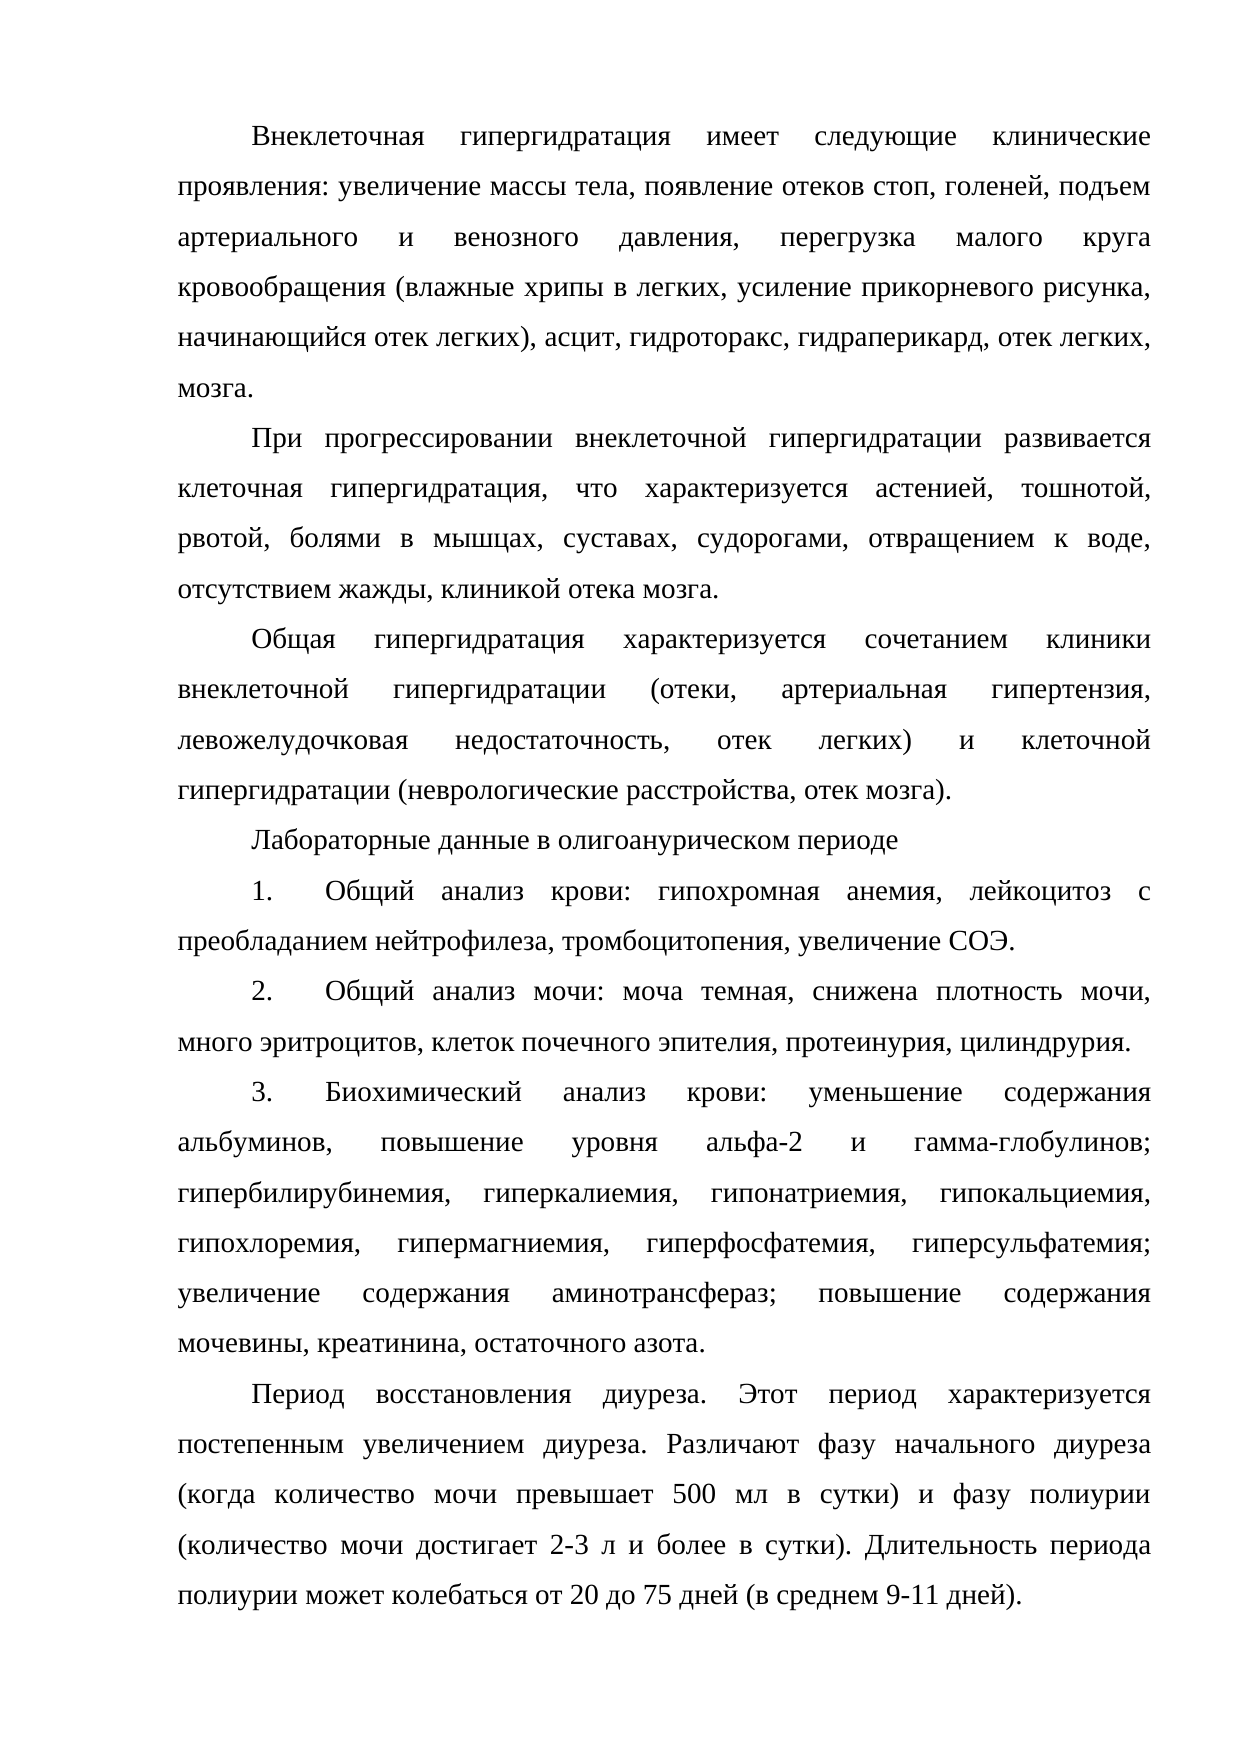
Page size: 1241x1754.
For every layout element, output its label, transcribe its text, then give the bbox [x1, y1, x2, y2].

list Общий анализ мочи: моча темная, снижена плотность мочи, много эритроцитов, клеток почечного эпителия, протеинурия, цилиндрурия. [177, 973, 1152, 1057]
text При прогрессировании внеклеточной гипергидратации развивается клеточная гипергидратация, что характеризуется астенией, тошнотой, рвотой, болями в мышцах, суставах, судорогами, отвращением к воде, отсутствием жажды, клиникой отека мозга. [177, 420, 1152, 604]
text Лабораторные данные в олигоанурическом периоде [177, 822, 1152, 856]
list Биохимический анализ крови: уменьшение содержания альбуминов, повышение уровня альфа-2 и гамма-глобулинов; гипербилирубинемия, гиперкалиемия, гипонатриемия, гипокальциемия, гипохлоремия, гипермагниемия, гиперфосфатемия, гиперсульфатемия; увеличение содержания аминотрансфераз; повышение содержания мочевины, креатинина, остаточного азота. [177, 1074, 1152, 1359]
text Общая гипергидратация характеризуется сочетанием клиники внеклеточной гипергидратации (отеки, артериальная гипертензия, левожелудочковая недостаточность, отек легких) и клеточной гипергидратации (неврологические расстройства, отек мозга). [177, 621, 1152, 806]
list Общий анализ крови: гипохромная анемия, лейкоцитоз с преобладанием нейтрофилеза, тромбоцитопения, увеличение СОЭ. [177, 873, 1152, 957]
text Период восстановления диуреза. Этот период характеризуется постепенным увеличением диуреза. Различают фазу начального диуреза (когда количество мочи превышает 500 мл в сутки) и фазу полиурии (количество мочи достигает 2- и более в сутки). Длительность периода полиурии может колебаться от 20 до 75 дней (в среднем 9-11 дней). [177, 1376, 1152, 1611]
text Внеклеточная гипергидратация имеет следующие клинические проявления: увеличение массы тела, появление отеков стоп, голеней, подъем артериального и венозного давления, перегрузка малого круга кровообращения (влажные хрипы в легких, усиление прикорневого рисунка, начинающийся отек легких), асцит, гидроторакс, гидраперикард, отек легких, мозга. [177, 118, 1152, 403]
